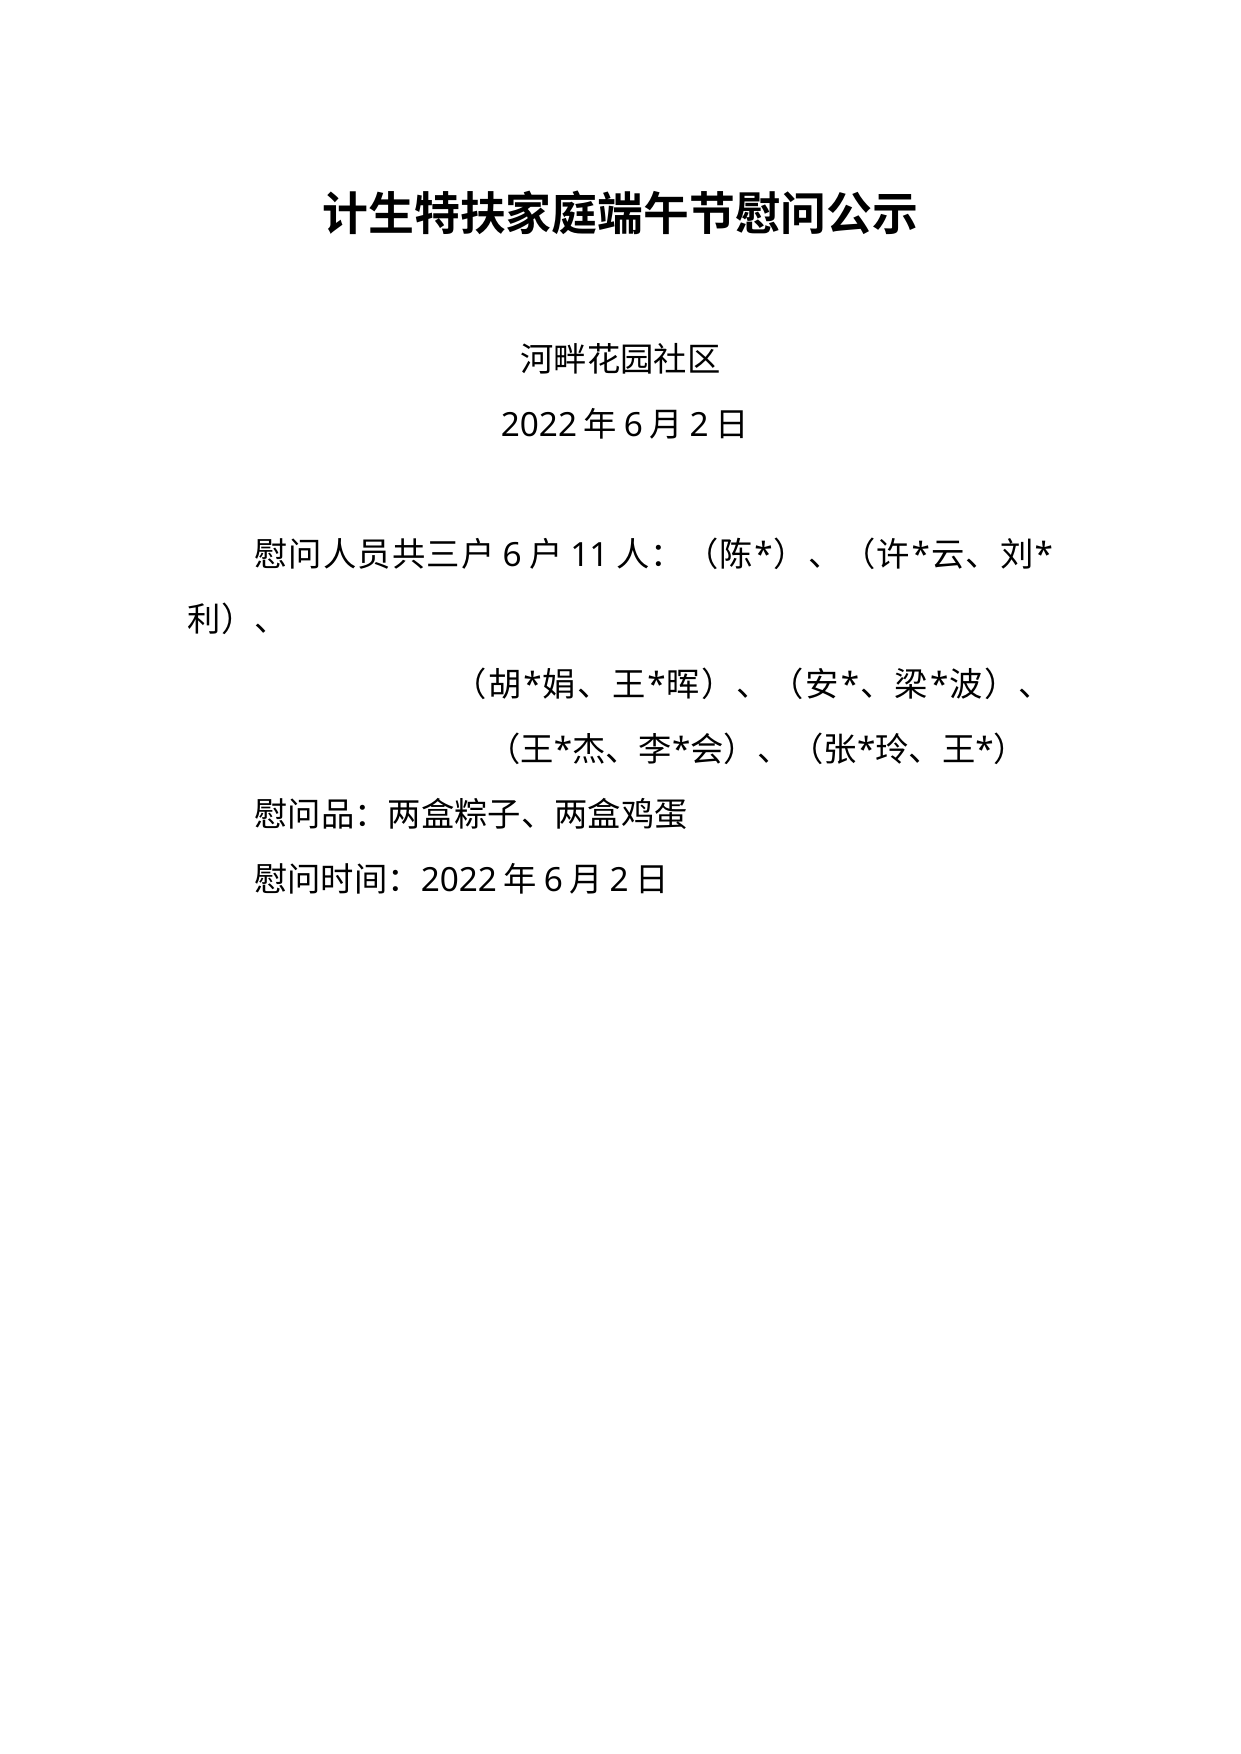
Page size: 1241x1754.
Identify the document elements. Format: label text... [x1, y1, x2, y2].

text 河畔花园社区 [187, 324, 1053, 389]
text 计生特扶家庭端午节慰问公示 [187, 162, 1053, 259]
text 2022年6月2日 [187, 389, 1053, 454]
text 慰问时间：2022年6月2日 [254, 844, 1053, 909]
text 慰问品：两盒粽子、两盒鸡蛋 [187, 779, 1053, 844]
text 慰问人员共三户6户11人：（陈*）、（许*云、刘*利）、 [187, 519, 1053, 649]
text （胡*娟、王*晖）、（安*、梁*波）、（王*杰、李*会）、（张*玲、王*） [453, 649, 1053, 779]
